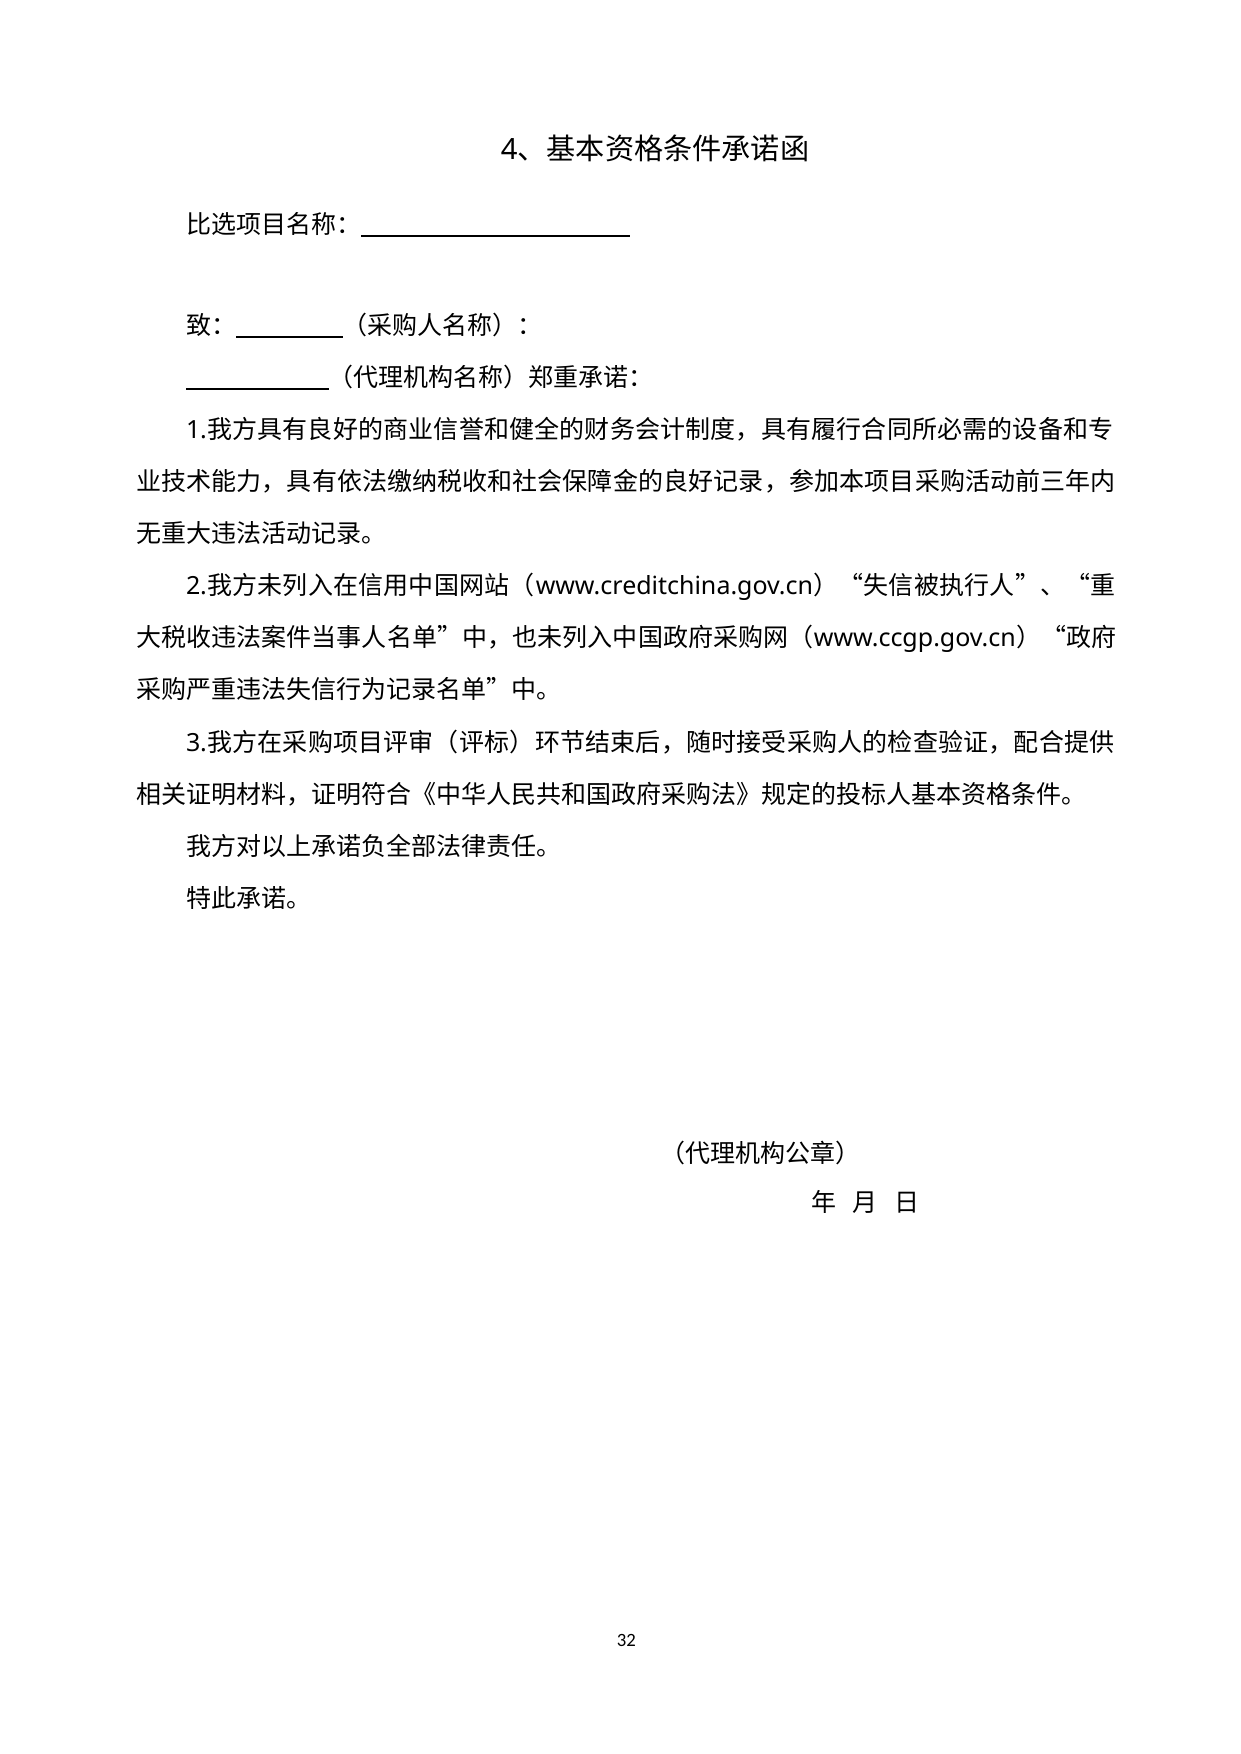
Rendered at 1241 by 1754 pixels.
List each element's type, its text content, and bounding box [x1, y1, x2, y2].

text （代理机构名称）郑重承诺： [136, 345, 1116, 397]
text 我方对以上承诺负全部法律责任。 [136, 813, 1116, 866]
text 比选项目名称： [136, 204, 1116, 241]
text 2.我方未列入在信用中国网站（www.creditchina.gov.cn）“失信被执行人”、“重大税收违法案件当事人名单”中，也未列入中国政府采购网（www.ccgp.gov.cn）“政府采购严重违法失信行为记录名单”中。 [136, 553, 1116, 709]
text （代理机构公章） [136, 1133, 1066, 1169]
text 4、基本资格条件承诺函 [136, 118, 1116, 170]
text 3.我方在采购项目评审（评标）环节结束后，随时接受采购人的检查验证，配合提供相关证明材料，证明符合《中华人民共和国政府采购法》规定的投标人基本资格条件。 [136, 709, 1116, 813]
text 致： （采购人名称）： [136, 293, 1116, 345]
text 1.我方具有良好的商业信誉和健全的财务会计制度，具有履行合同所必需的设备和专业技术能力，具有依法缴纳税收和社会保障金的良好记录，参加本项目采购活动前三年内无重大违法活动记录。 [136, 397, 1116, 553]
text 年 月 日 [136, 1169, 1066, 1222]
text 特此承诺。 [136, 866, 1116, 918]
